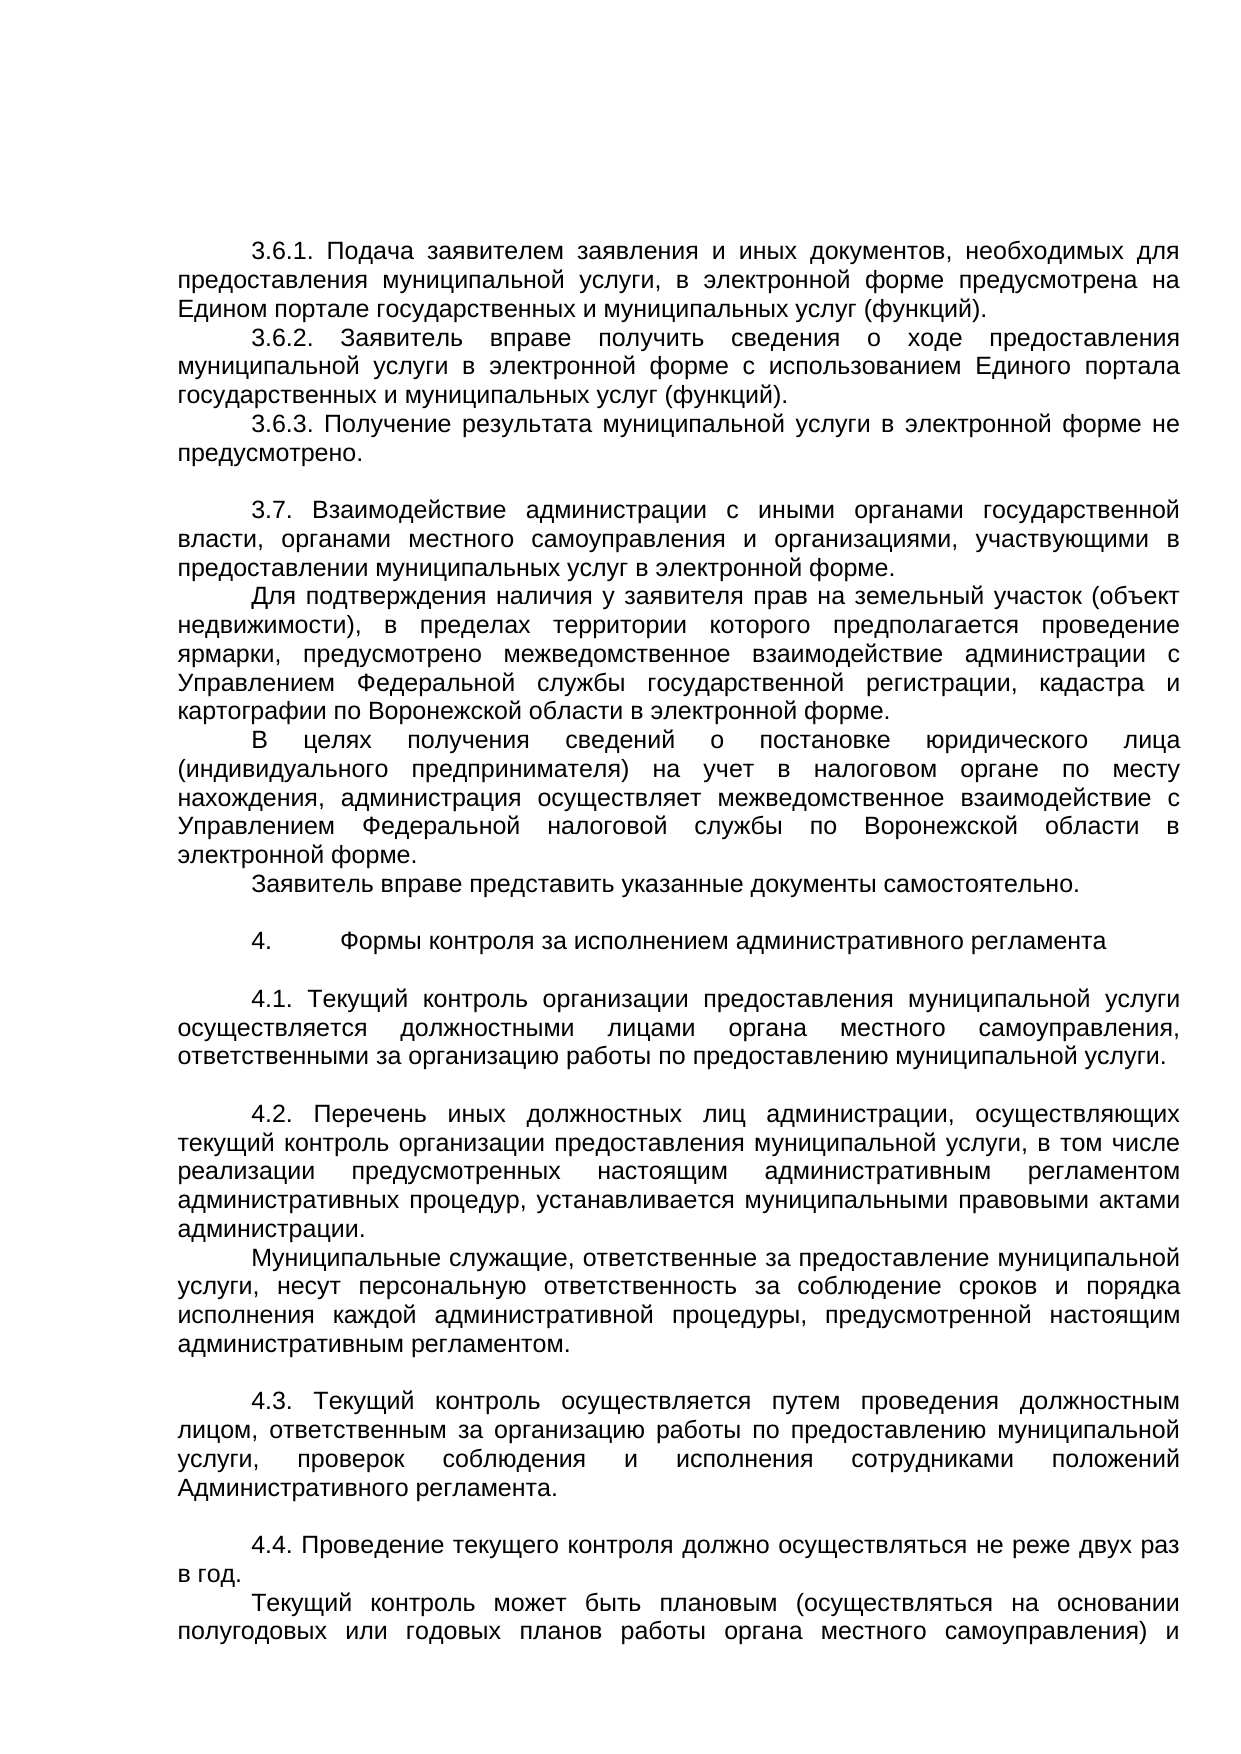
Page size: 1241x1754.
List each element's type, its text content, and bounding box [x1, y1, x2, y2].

text 3.6.1. Подача заявителем заявления и иных документов, необходимых для предоставления муниципальной услуги, в электронной форме предусмотрена на Едином портале государственных и муниципальных услуг (функций). [177, 236, 1181, 322]
text В целях получения сведений о постановке юридического лица (индивидуального предпринимателя) на учет в налоговом органе по месту нахождения, администрация осуществляет межведомственное взаимодействие с Управлением Федеральной налоговой службы по Воронежской области в электронной форме. [177, 725, 1181, 869]
title 4.4. Проведение текущего контроля должно осуществляться не реже двух раз в год. [177, 1530, 1181, 1587]
text 3.6.3. Получение результата муниципальной услуги в электронной форме не предусмотрено. [177, 409, 1181, 466]
text 3.7. Взаимодействие администрации с иными органами государственной власти, органами местного самоуправления и организациями, участвующими в предоставлении муниципальных услуг в электронной форме. [177, 495, 1181, 581]
text Заявитель вправе представить указанные документы самостоятельно. [177, 869, 1181, 897]
list Формы контроля за исполнением административного регламента [177, 926, 1181, 955]
text Для подтверждения наличия у заявителя прав на земельный участок (объект недвижимости), в пределах территории которого предполагается проведение ярмарки, предусмотрено межведомственное взаимодействие администрации с Управлением Федеральной службы государственной регистрации, кадастра и картографии по Воронежской области в электронной форме. [177, 581, 1181, 725]
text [177, 1587, 1181, 1645]
text Муниципальные служащие, ответственные за предоставление муниципальной услуги, несут персональную ответственность за соблюдение сроков и порядка исполнения каждой административной процедуры, предусмотренной настоящим административным регламентом. [177, 1242, 1181, 1357]
text 3.6.2. Заявитель вправе получить сведения о ходе предоставления муниципальной услуги в электронной форме с использованием Единого портала государственных и муниципальных услуг (функций). [177, 322, 1181, 409]
text 4.3. Текущий контроль осуществляется путем проведения должностным лицом, ответственным за организацию работы по предоставлению муниципальной услуги, проверок соблюдения и исполнения сотрудниками положений Административного регламента. [177, 1386, 1181, 1501]
text 4.2. Перечень иных должностных лиц администрации, осуществляющих текущий контроль организации предоставления муниципальной услуги, в том числе реализации предусмотренных настоящим административным регламентом административных процедур, устанавливается муниципальными правовыми актами администрации. [177, 1099, 1181, 1242]
text 4.1. Текущий контроль организации предоставления муниципальной услуги осуществляется должностными лицами органа местного самоуправления, ответственными за организацию работы по предоставлению муниципальной услуги. [177, 984, 1181, 1070]
